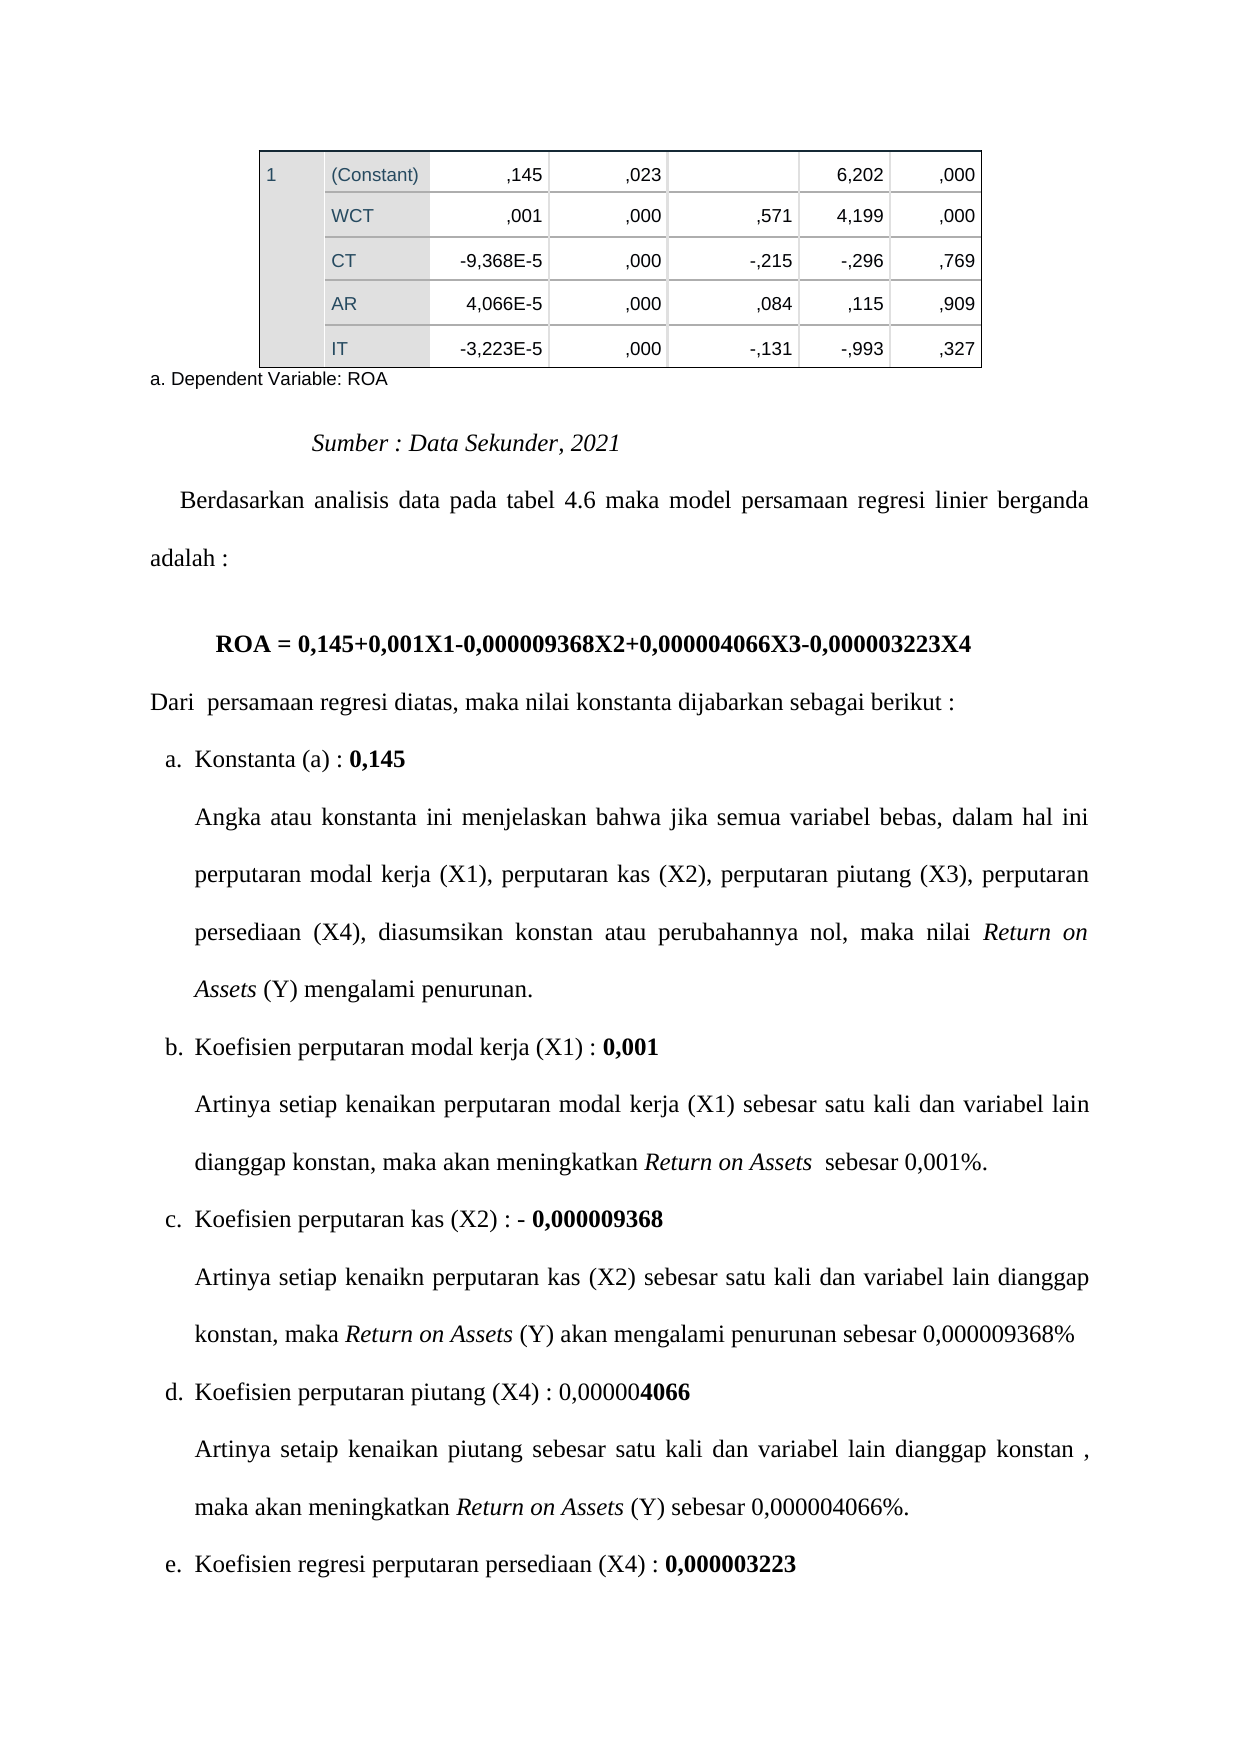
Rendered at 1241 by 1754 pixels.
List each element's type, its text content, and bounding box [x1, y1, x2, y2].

table_cell -3,223E-5 [430, 326, 548, 367]
list Artinya setiap kenaikan perputaran modal kerja (X1) sebesar satu kali dan variabel lain dianggap konstan, maka akan meningkatkan Return on Assets sebesar 0,001%. [194, 1089, 1090, 1175]
table_cell ,115 [800, 281, 889, 324]
list a. Dependent Variable: ROA [150, 368, 1090, 389]
table_cell 4,066E-5 [430, 281, 548, 324]
table_cell ,769 [891, 238, 981, 279]
list Konstanta (a) : 0,145 [165, 744, 1090, 773]
text Berdasarkan analisis data pada tabel 4.6 maka model persamaan regresi linier berganda adalah : [150, 485, 1090, 572]
list Koefisien perputaran kas (X2) : - 0,000009368 [165, 1204, 1090, 1233]
table_cell ,909 [891, 281, 981, 324]
table_cell -9,368E-5 [430, 238, 548, 279]
table_cell 1 [260, 152, 324, 367]
table_cell -,215 [669, 238, 798, 279]
table_cell ,000 [891, 193, 981, 236]
list Artinya setaip kenaikan piutang sebesar satu kali dan variabel lain dianggap konstan , maka akan meningkatkan Return on Assets (Y) sebesar 0,000004066%. [194, 1434, 1090, 1520]
table_cell CT [325, 238, 430, 279]
table_cell ,000 [550, 326, 666, 367]
table_cell ,023 [550, 152, 666, 191]
table_cell AR [325, 281, 430, 324]
table_cell ,327 [891, 326, 981, 367]
list Koefisien perputaran piutang (X4) : 0,000004066 [165, 1377, 1090, 1405]
table_cell -,296 [800, 238, 889, 279]
table_cell ,000 [550, 281, 666, 324]
text Sumber : Data Sekunder, 2021 [150, 428, 1090, 457]
table_cell ,000 [550, 193, 666, 236]
table_cell ,000 [550, 238, 666, 279]
table_cell ,571 [669, 193, 798, 236]
table_cell ,145 [430, 152, 548, 191]
text Dari persamaan regresi diatas, maka nilai konstanta dijabarkan sebagai berikut : [150, 687, 1090, 715]
table_cell IT [325, 326, 430, 367]
table_cell ,000 [891, 152, 981, 191]
table_cell ,084 [669, 281, 798, 324]
list Artinya setiap kenaikn perputaran kas (X2) sebesar satu kali dan variabel lain dianggap konstan, maka Return on Assets (Y) akan mengalami penurunan sebesar 0,000009368% [194, 1262, 1090, 1348]
list Angka atau konstanta ini menjelaskan bahwa jika semua variabel bebas, dalam hal ini perputaran modal kerja (X1), perputaran kas (X2), perputaran piutang (X3), perputaran persediaan (X4), diasumsikan konstan atau perubahannya nol, maka nilai Return on Assets (Y) mengalami penurunan. [194, 802, 1090, 1003]
table_cell -,131 [669, 326, 798, 367]
table_cell 6,202 [800, 152, 889, 191]
text ROA = 0,145+0,001X1-0,000009368X2+0,000004066X3-0,000003223X4 [209, 629, 1090, 658]
table_cell [669, 152, 798, 191]
list Koefisien perputaran modal kerja (X1) : 0,001 [165, 1032, 1090, 1060]
table_cell (Constant) [325, 152, 430, 191]
table_cell WCT [325, 193, 430, 236]
list Koefisien regresi perputaran persediaan (X4) : 0,000003223 [165, 1549, 1090, 1578]
table_cell -,993 [800, 326, 889, 367]
table_cell 4,199 [800, 193, 889, 236]
table_cell ,001 [430, 193, 548, 236]
